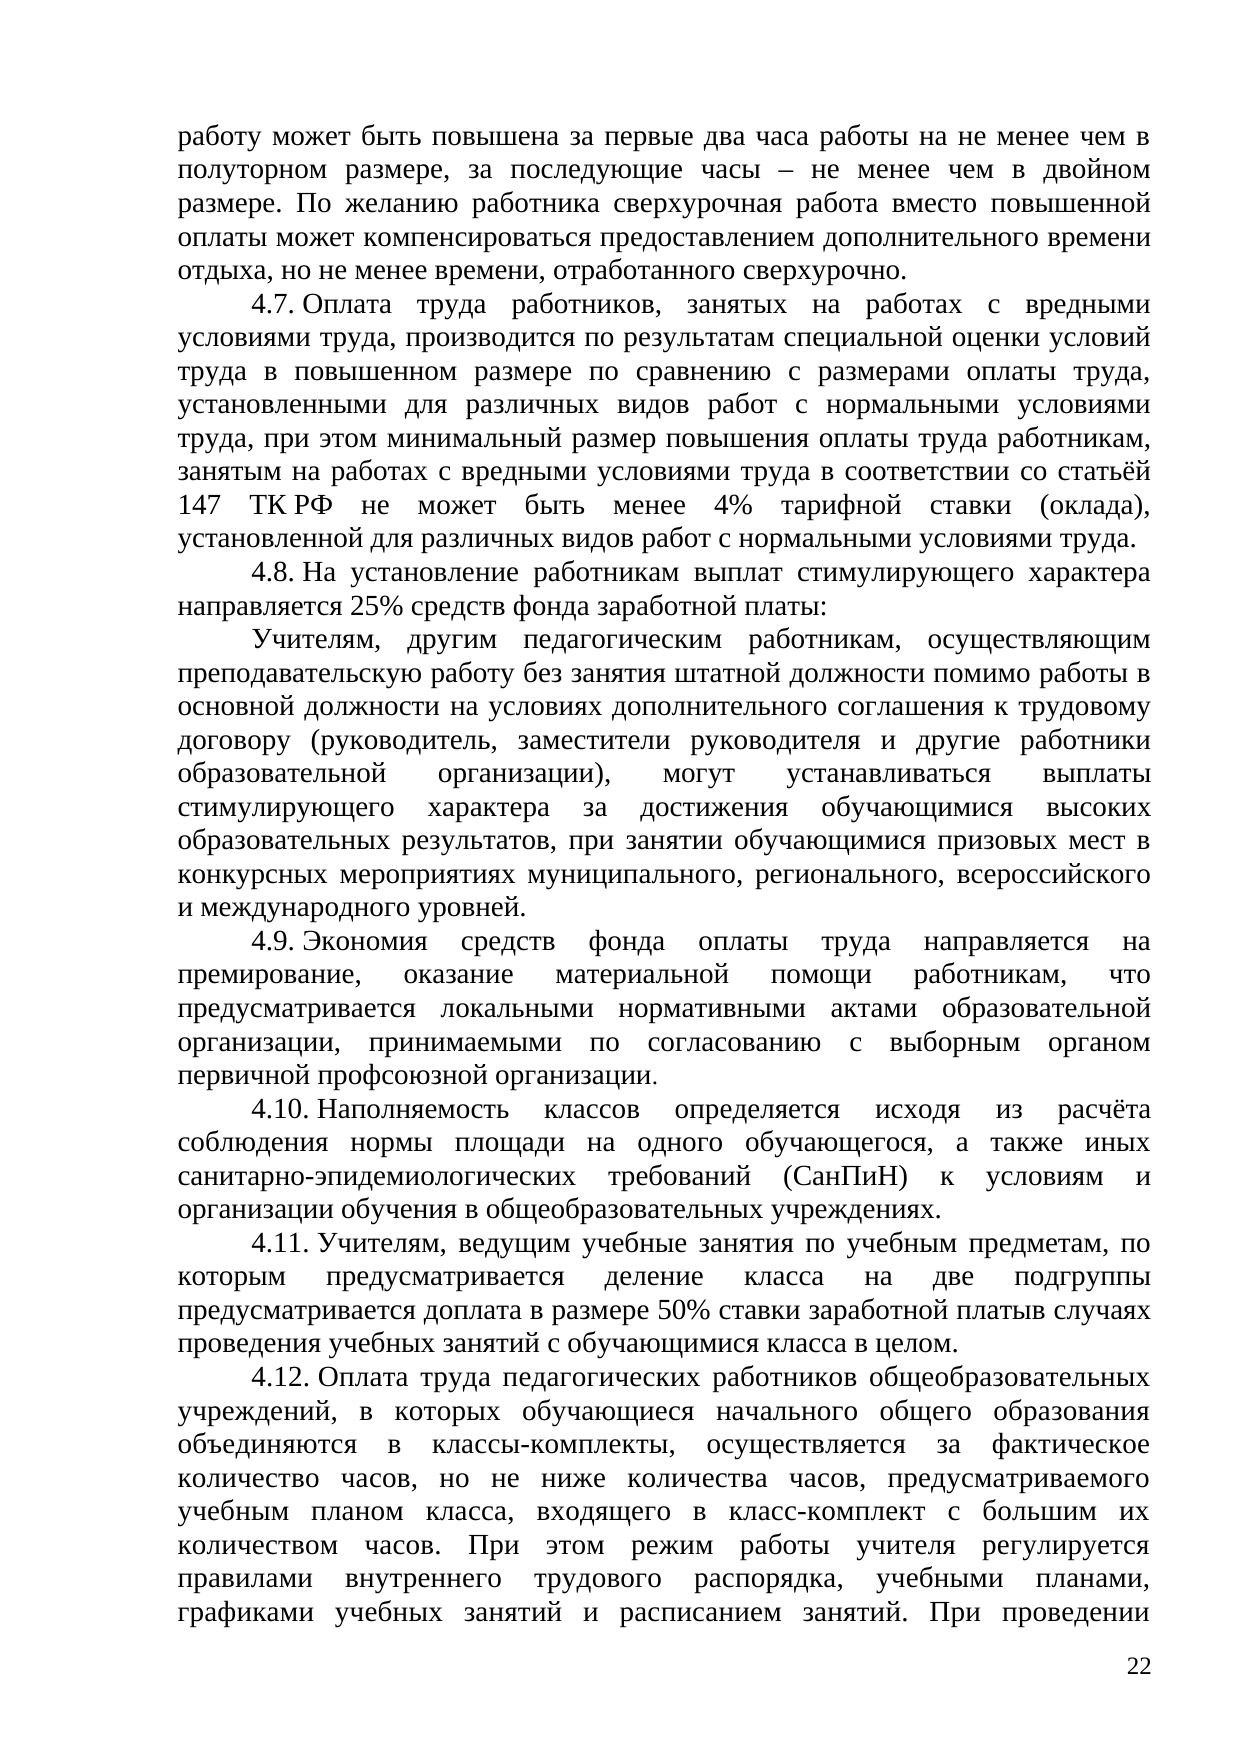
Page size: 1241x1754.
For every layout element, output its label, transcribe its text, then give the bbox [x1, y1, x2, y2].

text 4.8. На установление работникам выплат стимулирующего характера направляется 25% средств фонда заработной платы: [177, 554, 1152, 621]
list 4.10. Наполняемость классов определяется исходя из расчёта соблюдения нормы площади на одного обучающегося, а также иных санитарно-эпидемиологических требований (СанПиН) к условиям и организации обучения в общеобразовательных учреждениях. [177, 1091, 1152, 1225]
text Учителям, другим педагогическим работникам, осуществляющим преподавательскую работу без занятия штатной должности помимо работы в основной должности на условиях дополнительного соглашения к трудовому договору (руководитель, заместители руководителя и другие работники образовательной организации), могут устанавливаться выплаты стимулирующего характера за достижения обучающимися высоких образовательных результатов, при занятии обучающимися призовых мест в конкурсных мероприятиях муниципального, регионального, всероссийского и международного уровней. [177, 621, 1152, 923]
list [177, 1359, 1152, 1627]
list 4.7. Оплата труда работников, занятых на работах с вредными условиями труда, производится по результатам специальной оценки условий труда в повышенном размере по сравнению с размерами оплаты труда, установленными для различных видов работ с нормальными условиями труда, при этом минимальный размер повышения оплаты труда работникам, занятым на работах с вредными условиями труда в соответствии со статьёй 147 ТК РФ не может быть менее 4% тарифной ставки (оклада), установленной для различных видов работ с нормальными условиями труда. [177, 286, 1152, 554]
list 4.11. Учителям, ведущим учебные занятия по учебным предметам, по которым предусматривается деление класса на две подгруппы предусматривается доплата в размере 50% ставки заработной платыв случаях проведения учебных занятий с обучающимися класса в целом. [177, 1225, 1152, 1359]
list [177, 118, 1152, 286]
list 4.9. Экономия средств фонда оплаты труда направляется на премирование, оказание материальной помощи работникам, что предусматривается локальными нормативными актами образовательной организации, принимаемыми по согласованию с выборным органом первичной профсоюзной организации. [177, 923, 1152, 1091]
